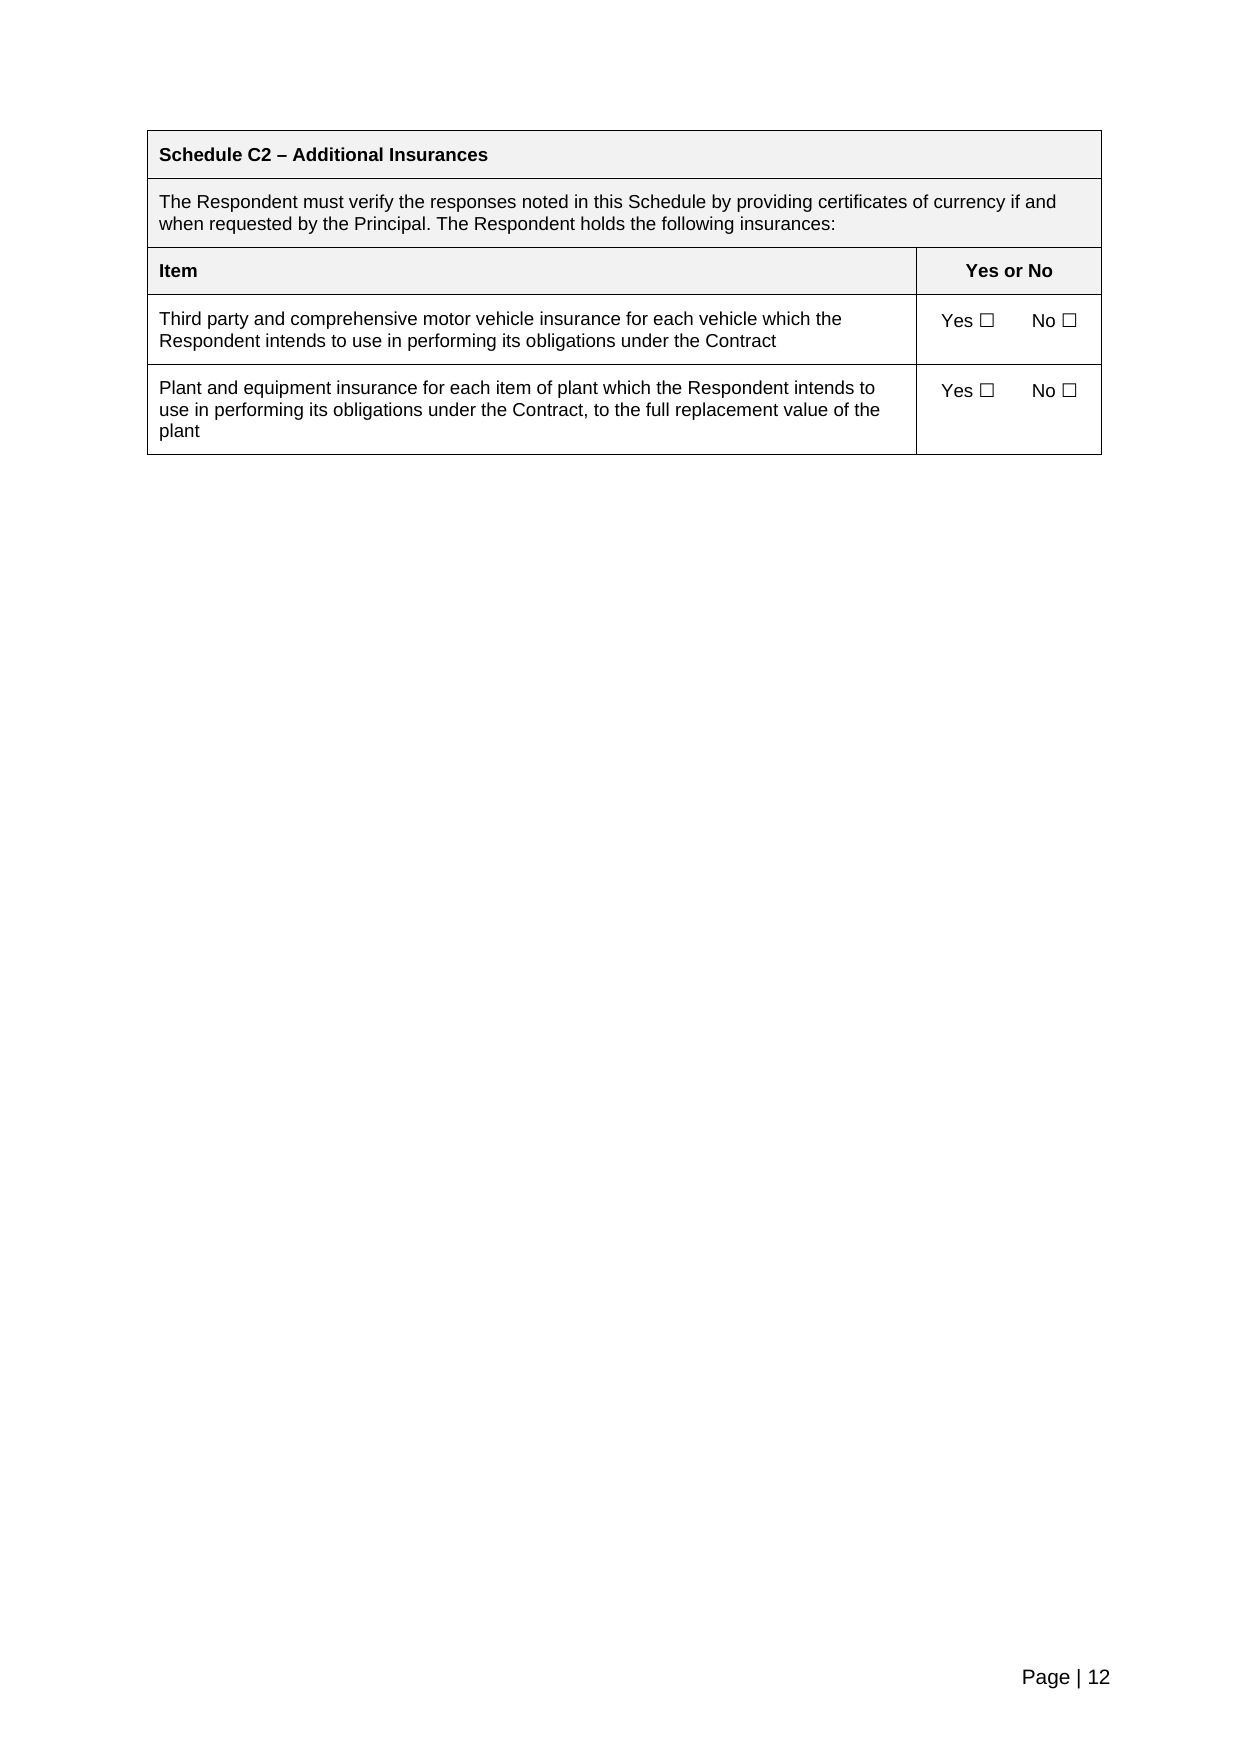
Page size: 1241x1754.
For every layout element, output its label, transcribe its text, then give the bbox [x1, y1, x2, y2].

table_cell Yes No [917, 365, 1101, 454]
table_header Schedule C2 – Additional Insurances [148, 131, 1101, 177]
table_cell Third party and comprehensive motor vehicle insurance for each vehicle which the Respondent intends to use in performing its obligations under the Contract [148, 295, 916, 363]
table_cell Item [148, 248, 916, 294]
table_cell Yes or No [917, 248, 1101, 294]
table_cell Plant and equipment insurance for each item of plant which the Respondent intends to use in performing its obligations under the Contract, to the full replacement value of the plant [148, 365, 916, 454]
table_cell The Respondent must verify the responses noted in this Schedule by providing certificates of currency if and when requested by the Principal. The Respondent holds the following insurances: [148, 179, 1101, 247]
table_cell Yes No [917, 295, 1101, 363]
